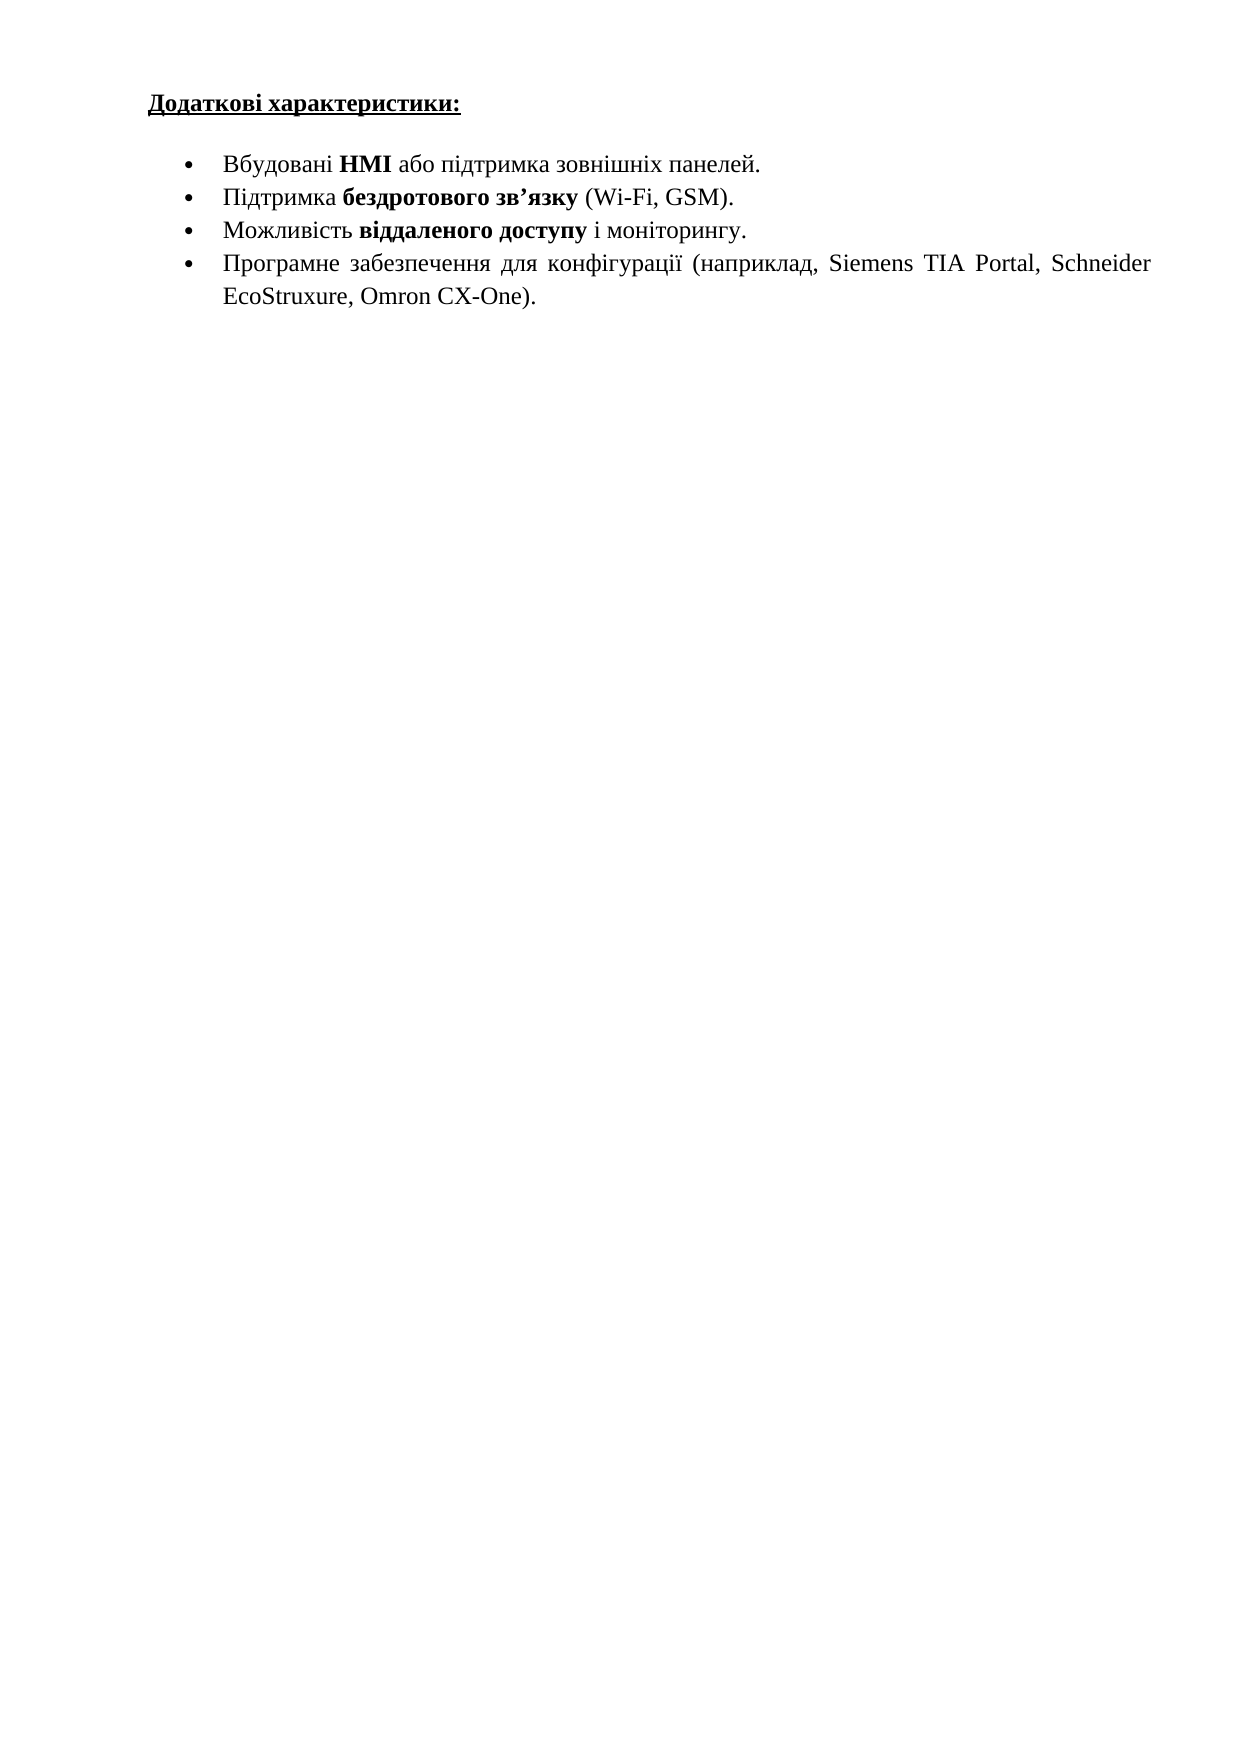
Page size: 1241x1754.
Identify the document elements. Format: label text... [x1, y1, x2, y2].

list Можливість віддаленого доступу і моніторингу. [185, 215, 1152, 243]
list Вбудовані HMI або підтримка зовнішніх панелей. [185, 149, 1152, 177]
list Підтримка бездротового зв’язку (Wi-Fi, GSM). [185, 182, 1152, 211]
list Програмне забезпечення для конфігурації (наприклад, Siemens TIA Portal, Schneider EcoStruxure, Omron CX-One). [185, 248, 1152, 309]
subtitle Додаткові характеристики: [148, 88, 1152, 117]
